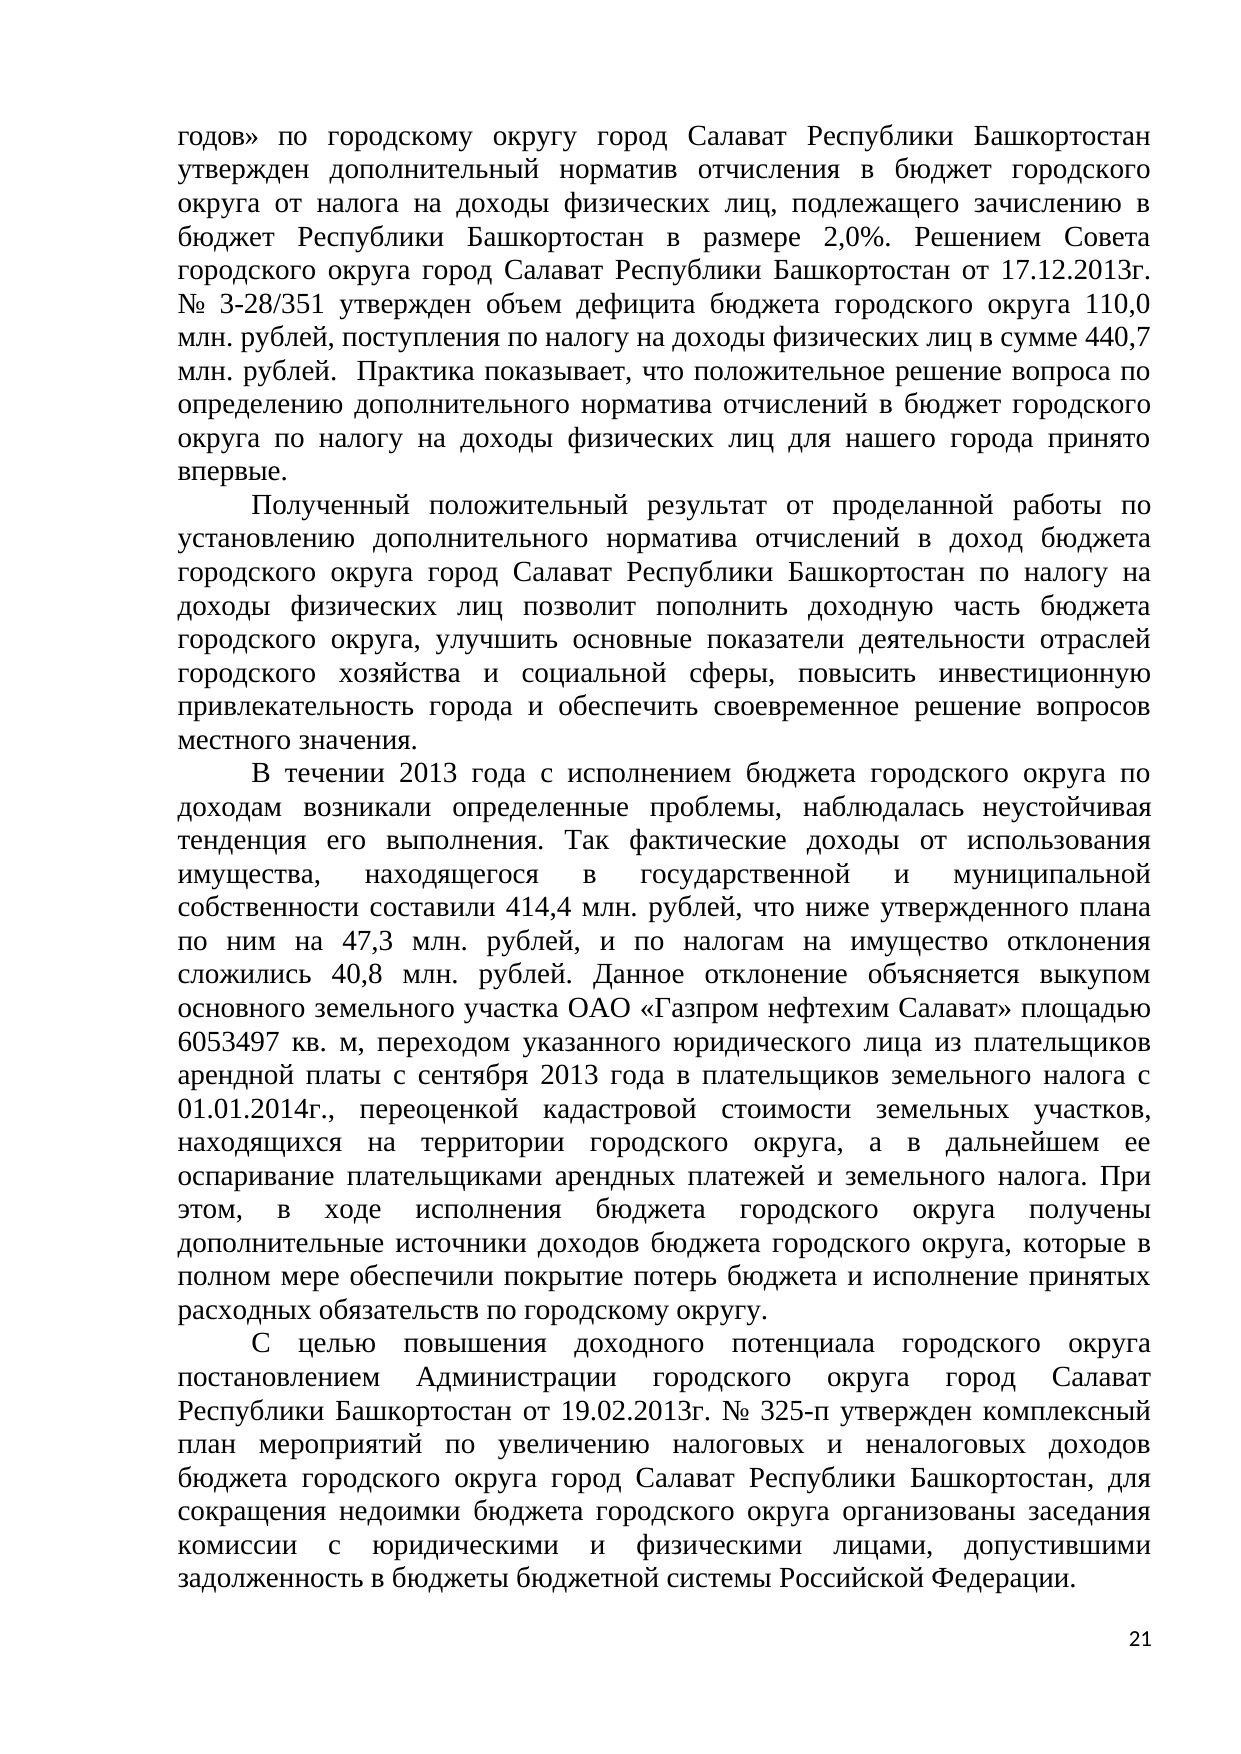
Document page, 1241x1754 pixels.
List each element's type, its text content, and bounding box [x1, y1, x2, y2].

text С целью повышения доходного потенциала городского округа постановлением Администрации городского округа город Салават Республики Башкортостан от 19.02.2013г. № 325-п утвержден комплексный план мероприятий по увеличению налоговых и неналоговых доходов бюджета городского округа город Салават Республики Башкортостан, для сокращения недоимки бюджета городского округа организованы заседания комиссии с юридическими и физическими лицами, допустившими задолженность в бюджеты бюджетной системы Российской Федерации. [177, 1326, 1152, 1594]
text В течении 2013 года с исполнением бюджета городского округа по доходам возникали определенные проблемы, наблюдалась неустойчивая тенденция его выполнения. Так фактические доходы от использования имущества, находящегося в государственной и муниципальной собственности составили 414,4 млн. рублей, что ниже утвержденного плана по ним на 47,3 млн. рублей, и по налогам на имущество отклонения сложились 40,8 млн. рублей. Данное отклонение объясняется выкупом основного земельного участка ОАО «Газпром нефтехим Салават» площадью 6053497 кв. м, переходом указанного юридического лица из плательщиков арендной платы с сентября 2013 года в плательщиков земельного налога с 01.01.2014г., переоценкой кадастровой стоимости земельных участков, находящихся на территории городского округа, а в дальнейшем ее оспаривание плательщиками арендных платежей и земельного налога. При этом, в ходе исполнения бюджета городского округа получены дополнительные источники доходов бюджета городского округа, которые в полном мере обеспечили покрытие потерь бюджета и исполнение принятых расходных обязательств по городскому округу. [177, 755, 1152, 1326]
text Полученный положительный результат от проделанной работы по установлению дополнительного норматива отчислений в доход бюджета городского округа город Салават Республики Башкортостан по налогу на доходы физических лиц позволит пополнить доходную часть бюджета городского округа, улучшить основные показатели деятельности отраслей городского хозяйства и социальной сферы, повысить инвестиционную привлекательность города и обеспечить своевременное решение вопросов местного значения. [177, 487, 1152, 755]
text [177, 118, 1152, 487]
